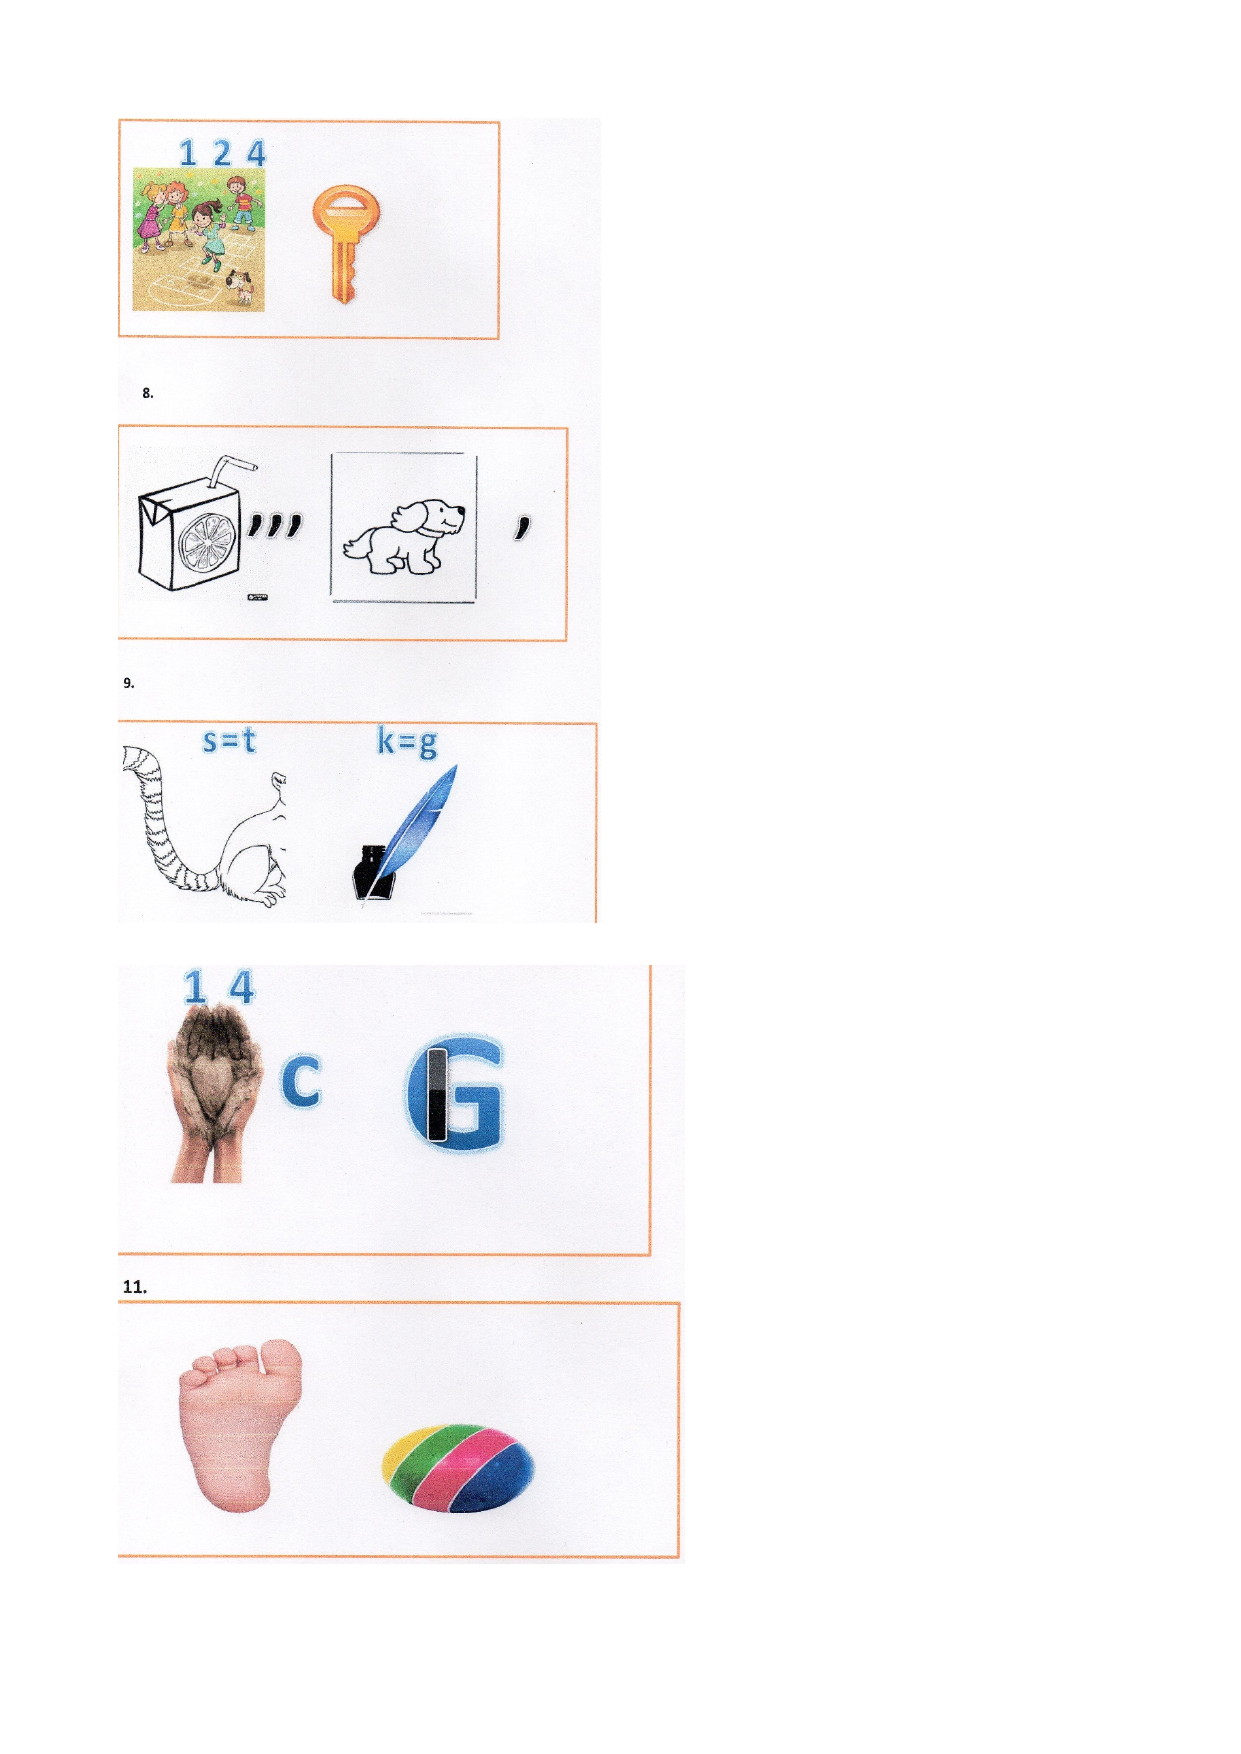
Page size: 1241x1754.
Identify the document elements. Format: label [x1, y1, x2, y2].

picture [118, 965, 686, 1564]
picture [118, 118, 602, 923]
